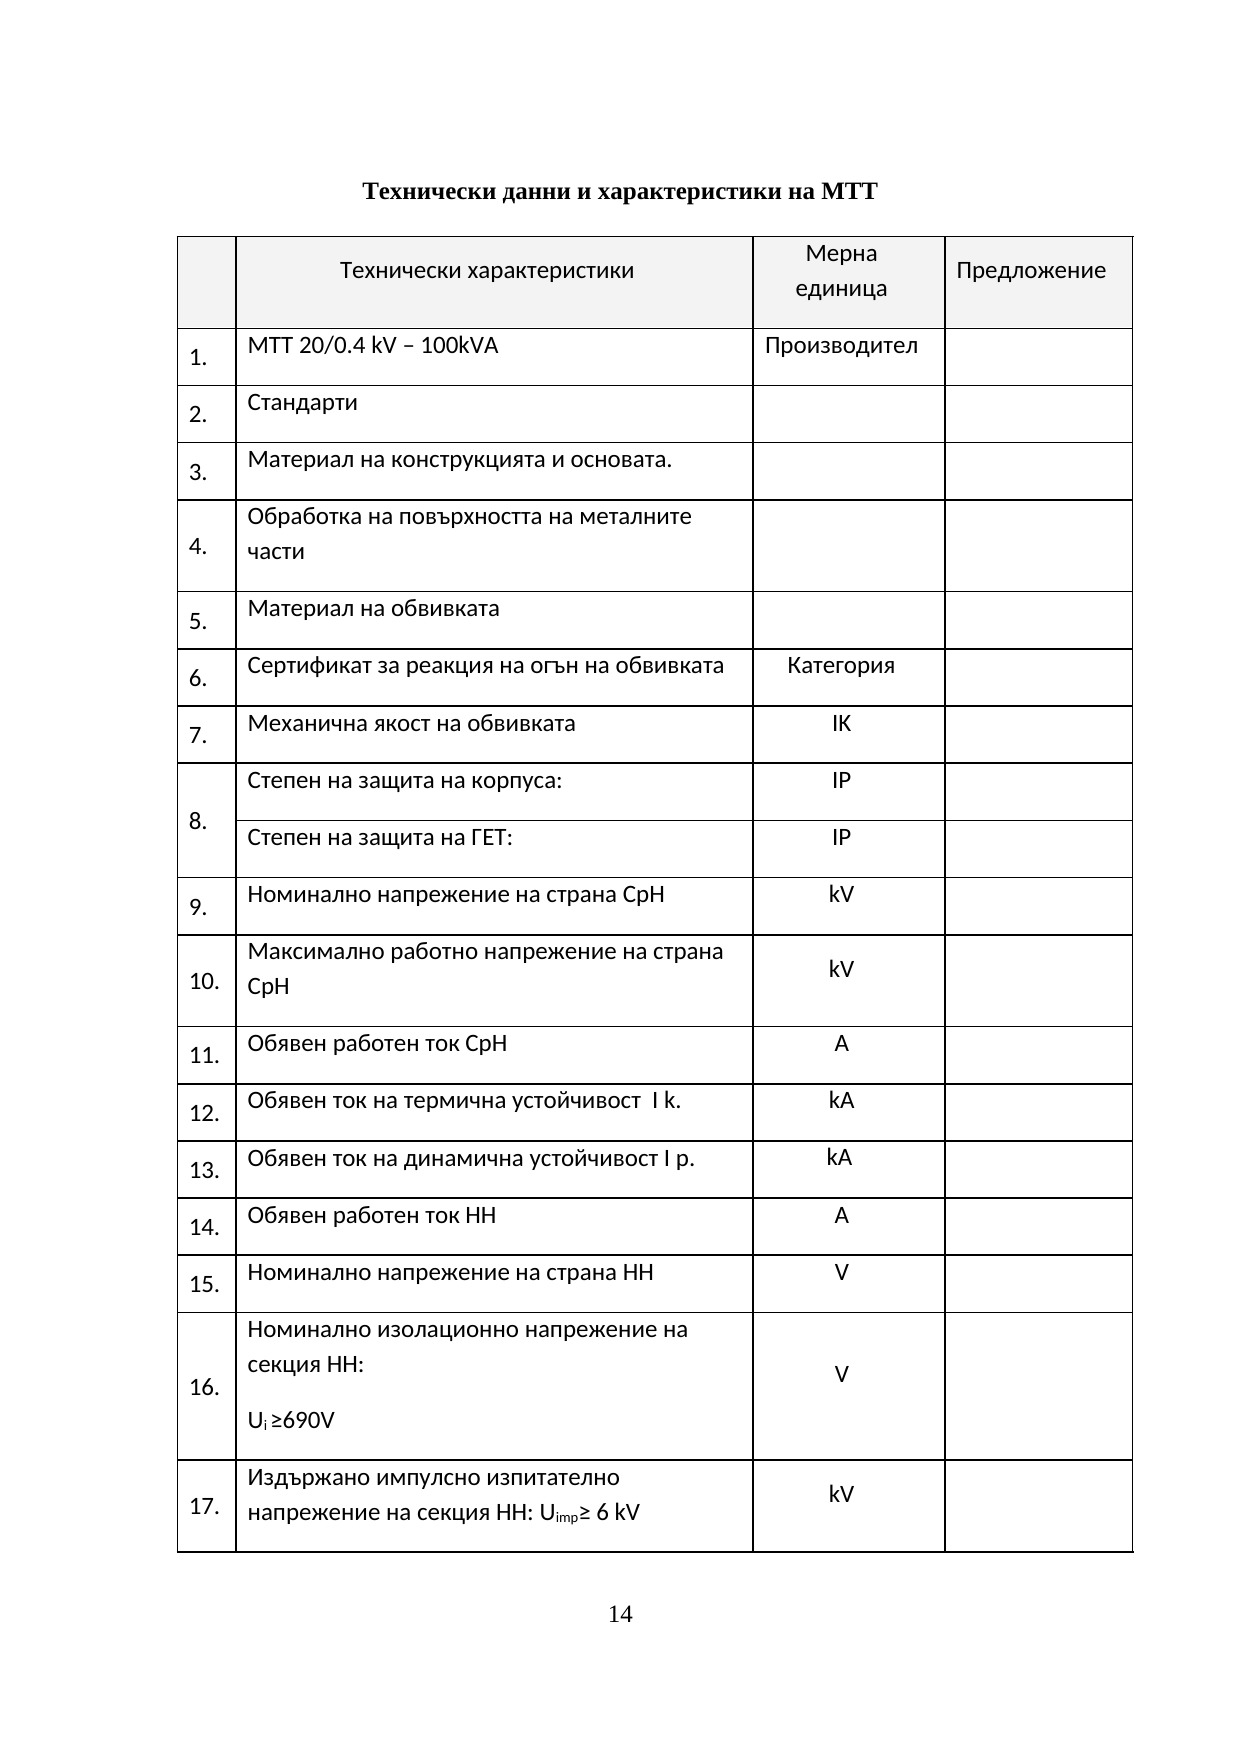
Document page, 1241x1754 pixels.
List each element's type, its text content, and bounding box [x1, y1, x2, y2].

table_cell [946, 650, 1132, 705]
table_cell [178, 1027, 235, 1083]
table_header № [178, 237, 235, 327]
table_cell [178, 1142, 235, 1197]
table_cell V [754, 1313, 944, 1459]
text Технически данни и характеристики на МТТ [148, 176, 1093, 205]
table_cell [754, 443, 944, 499]
table_cell [946, 1256, 1132, 1312]
table_cell [946, 1142, 1132, 1197]
table_cell Обявен работен ток НН [237, 1199, 752, 1254]
table_cell Обявен ток на динамична устойчивост I p. [237, 1142, 752, 1197]
table_cell [946, 386, 1132, 442]
table_cell Сертификат за реакция на огън на обвивката [237, 650, 752, 705]
table_cell МТТ 20/0.4 kV – 100kVA [237, 329, 752, 384]
table_cell [754, 592, 944, 648]
table_cell [946, 1085, 1132, 1140]
table_cell IP [754, 764, 944, 819]
table_cell kV [754, 878, 944, 934]
table_cell [178, 501, 235, 591]
table_cell [178, 650, 235, 705]
table_cell Номинално напрежение на страна НН [237, 1256, 752, 1312]
table_cell [178, 1199, 235, 1254]
table_cell A [754, 1199, 944, 1254]
table_header Мерна единица [754, 237, 944, 327]
table_cell [178, 878, 235, 934]
table_cell [178, 443, 235, 499]
table_cell Обявен ток на термична устойчивост I k. [237, 1085, 752, 1140]
table_cell IP [754, 821, 944, 877]
table_cell IK [754, 707, 944, 762]
table_cell [946, 707, 1132, 762]
table_cell [946, 1461, 1132, 1551]
table_cell [178, 592, 235, 648]
table_cell [178, 936, 235, 1026]
table_cell [178, 764, 235, 877]
table_cell Степен на защита на ГЕТ: [237, 821, 752, 877]
table_header Предложение [946, 237, 1132, 327]
table_cell Материал на конструкцията и основата. [237, 443, 752, 499]
table_cell [178, 1461, 235, 1551]
table_cell A [754, 1027, 944, 1083]
table_cell [178, 1256, 235, 1312]
table_cell Материал на обвивката [237, 592, 752, 648]
table_cell [178, 386, 235, 442]
table_cell [946, 501, 1132, 591]
table_cell [946, 764, 1132, 819]
table_cell [946, 443, 1132, 499]
table_cell [178, 329, 235, 384]
table_cell Обработка на повърхността на металните части [237, 501, 752, 591]
table_cell [946, 821, 1132, 877]
table_cell Степен на защита на корпуса: [237, 764, 752, 819]
table_cell kV [754, 936, 944, 1026]
table_cell [178, 1085, 235, 1140]
table_cell Производител [754, 329, 944, 384]
table_cell Стандарти [237, 386, 752, 442]
table_cell Обявен работен ток СрН [237, 1027, 752, 1083]
table_cell Механична якост на обвивката [237, 707, 752, 762]
table_cell Номинално напрежение на страна СрН [237, 878, 752, 934]
table_cell [946, 1199, 1132, 1254]
table_cell [946, 329, 1132, 384]
table_cell [946, 1027, 1132, 1083]
table_cell [946, 1313, 1132, 1459]
table_cell Категория [754, 650, 944, 705]
table_cell kA [754, 1142, 944, 1197]
table_cell Максимално работно напрежение на страна СрН [237, 936, 752, 1026]
table_cell [946, 592, 1132, 648]
table_cell Номинално изолационно напрежение на секция НН: Ui ≥690V [237, 1313, 752, 1459]
table_cell [178, 707, 235, 762]
table_header Технически характеристики [237, 237, 752, 327]
table_cell Издържано импулсно изпитателно напрежение на секция НН: Uimp≥ 6 kV [237, 1461, 752, 1551]
table_cell kA [754, 1085, 944, 1140]
table_cell [946, 936, 1132, 1026]
table_cell [178, 1313, 235, 1459]
table_cell [754, 501, 944, 591]
table_cell [754, 386, 944, 442]
table_cell kV [754, 1461, 944, 1551]
table_cell V [754, 1256, 944, 1312]
table_cell [946, 878, 1132, 934]
